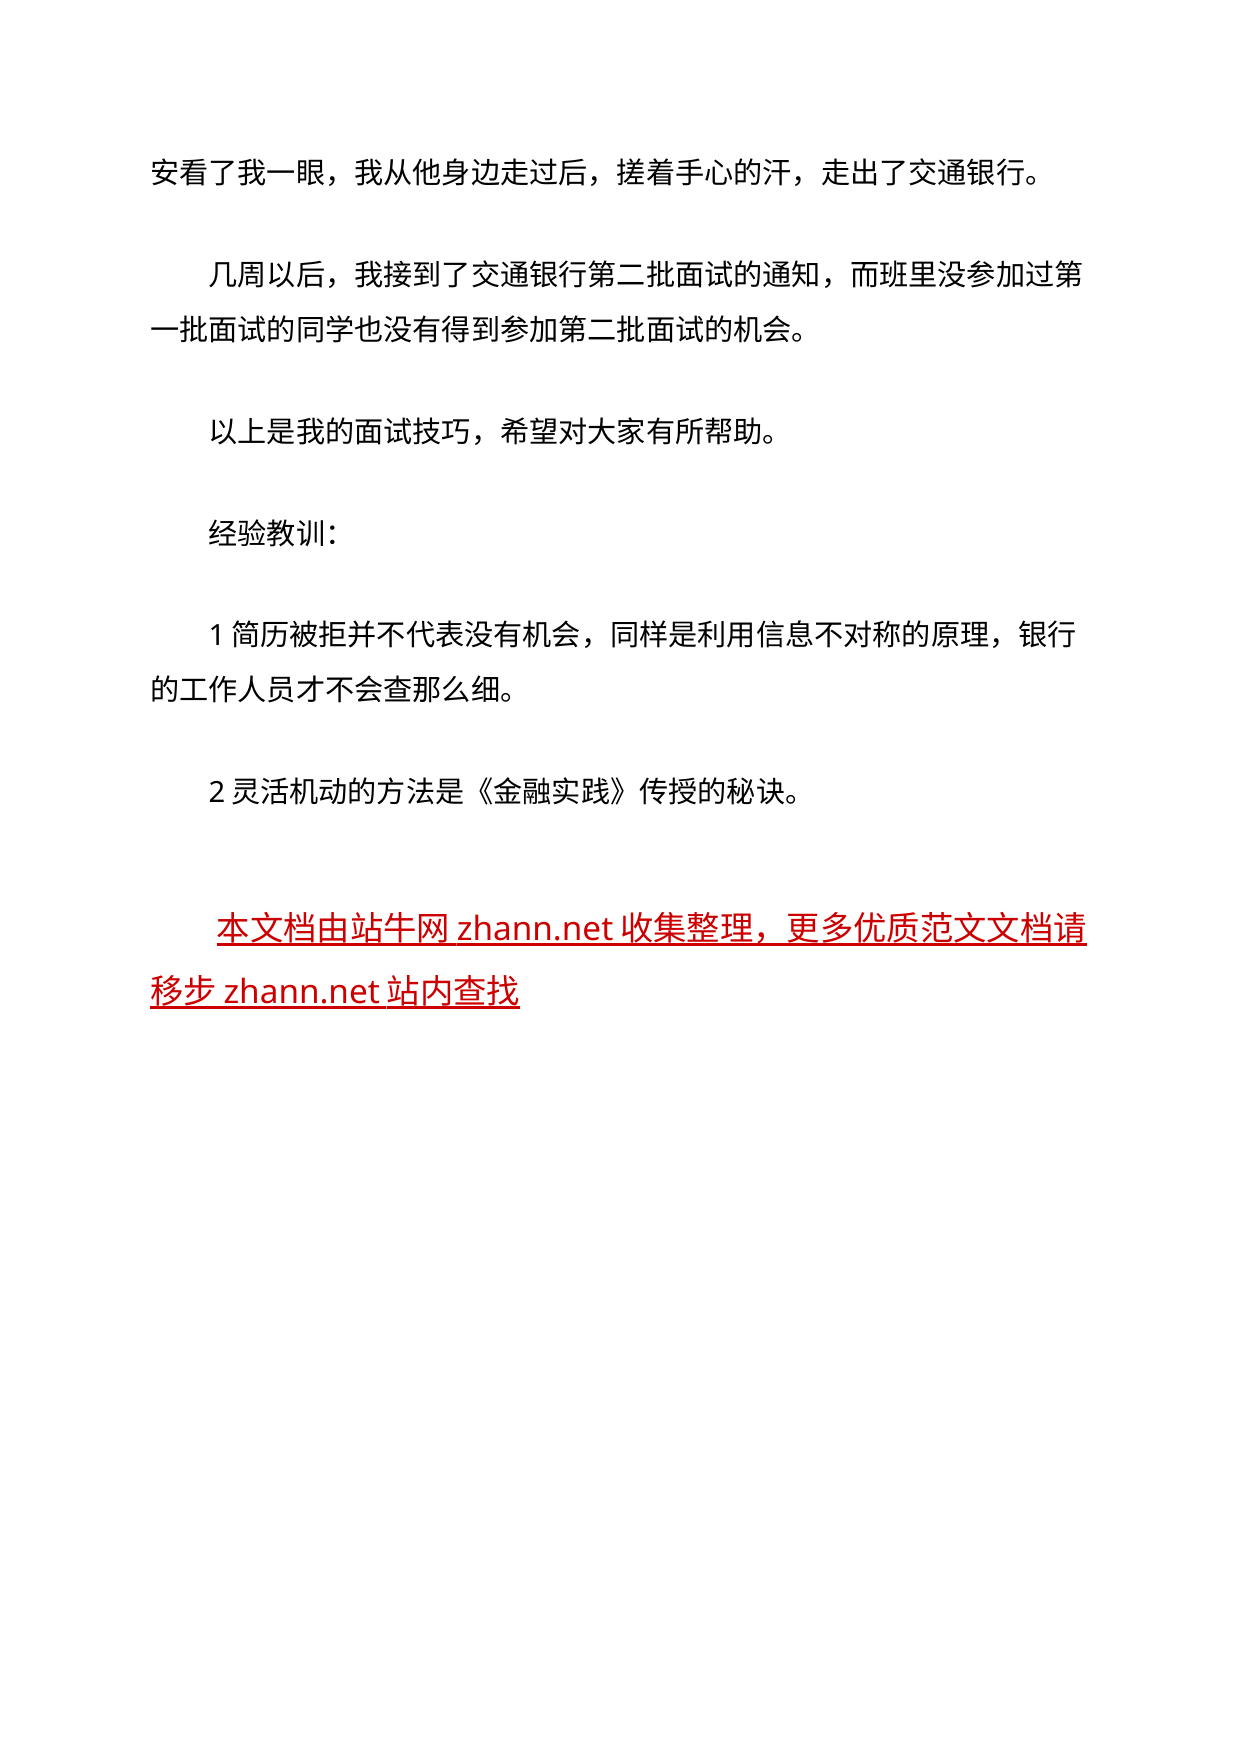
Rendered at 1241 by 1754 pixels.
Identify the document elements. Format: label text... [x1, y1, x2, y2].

text 2灵活机动的方法是《金融实践》传授的秘诀。 [150, 769, 1090, 811]
text 以上是我的面试技巧，希望对大家有所帮助。 [150, 408, 1090, 451]
text 本文档由站牛网zhann.net收集整理，更多优质范文文档请移步zhann.net站内查找 [150, 902, 1090, 1013]
text 1简历被拒并不代表没有机会，同样是利用信息不对称的原理，银行的工作人员才不会查那么细。 [150, 612, 1090, 709]
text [150, 150, 1090, 192]
text 经验教训： [150, 510, 1090, 552]
text 几周以后，我接到了交通银行第二批面试的通知，而班里没参加过第一批面试的同学也没有得到参加第二批面试的机会。 [150, 252, 1090, 349]
